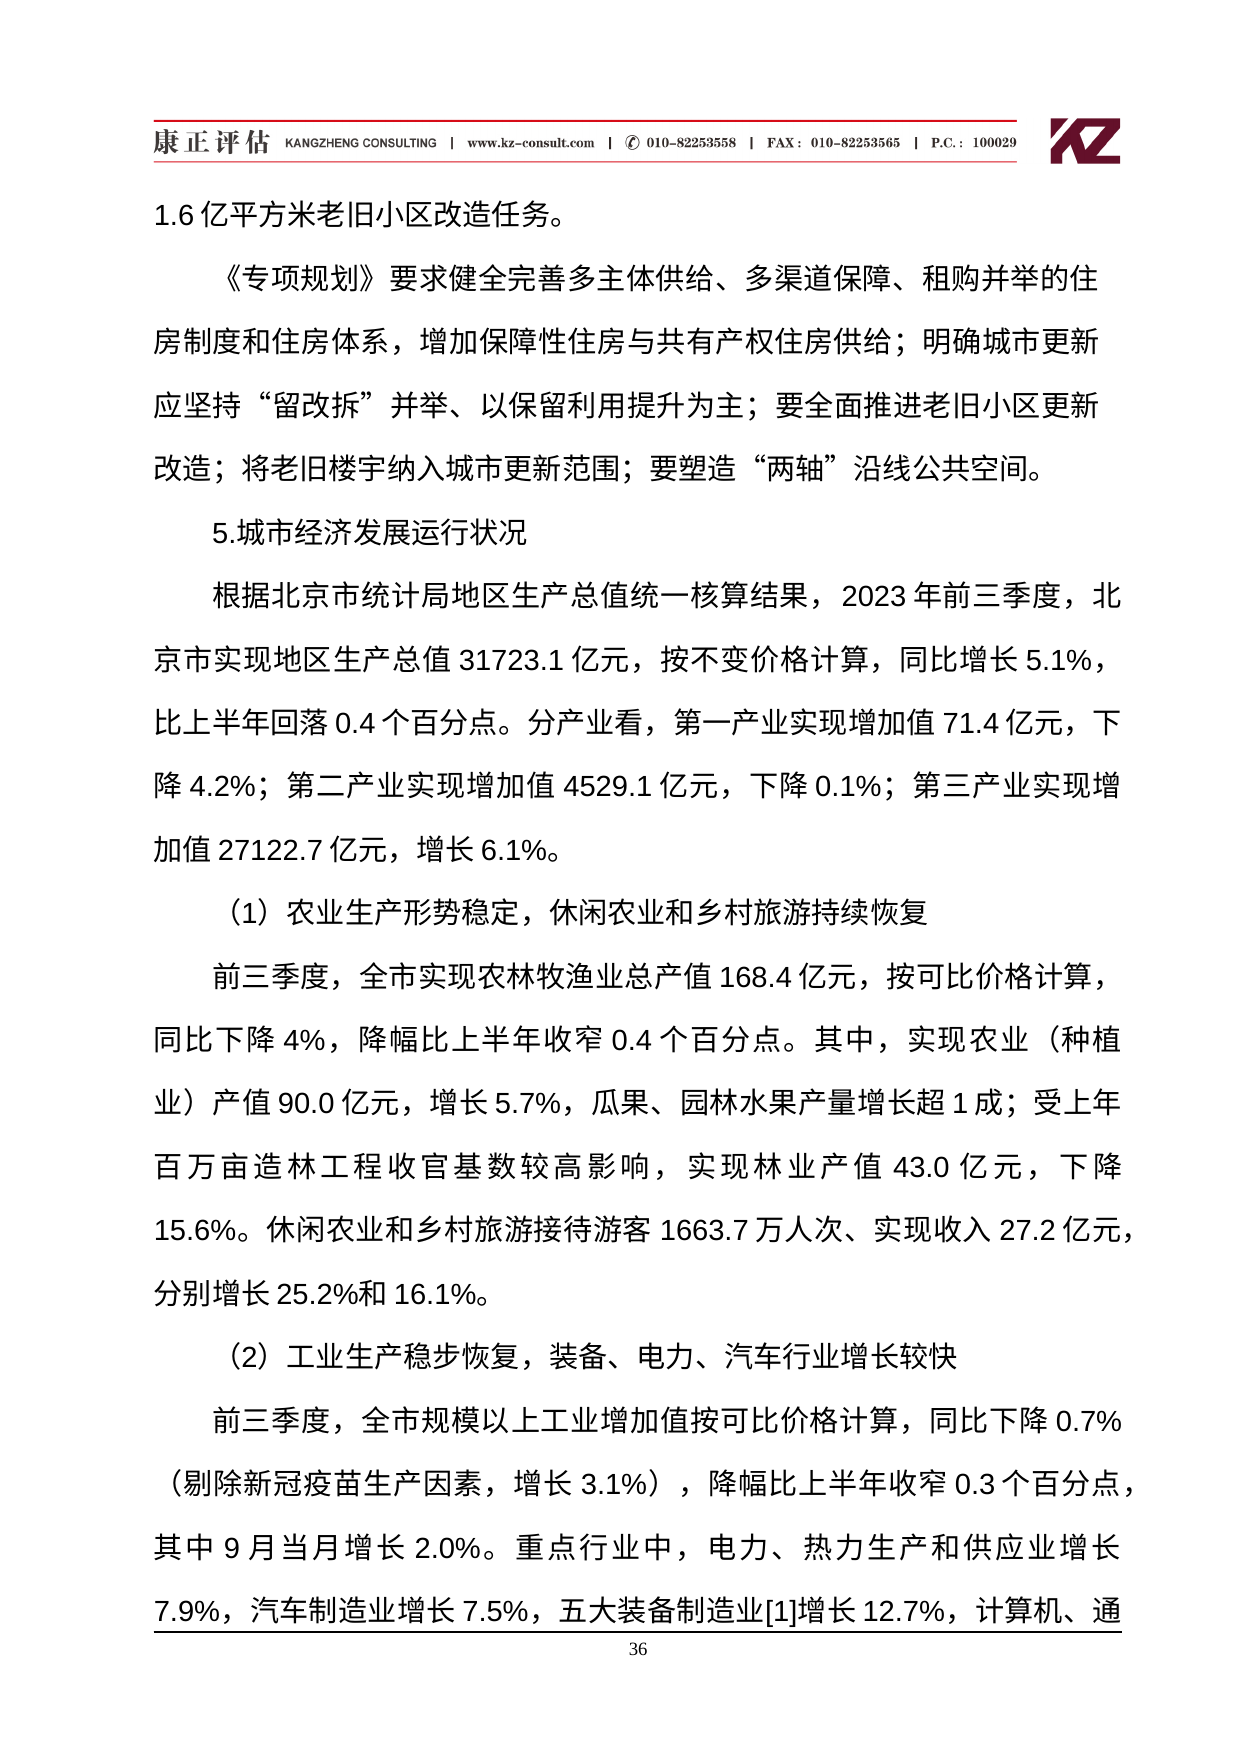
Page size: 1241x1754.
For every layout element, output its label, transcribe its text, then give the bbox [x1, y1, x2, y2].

picture [153, 118, 1121, 164]
text 根据北京市统计局地区生产总值统一核算结果，2023年前三季度，北京市实现地区生产总值31723.1亿元，按不变价格计算，同比增长5.1%，比上半年回落0.4个百分点。分产业看，第一产业实现增加值71.4亿元，下降4.2%；第二产业实现增加值4529.1亿元，下降0.1%；第三产业实现增加值27122.7亿元，增长6.1%。 [153, 573, 1122, 869]
text （2）工业生产稳步恢复，装备、电力、汽车行业增长较快 [153, 1334, 1122, 1376]
text 前三季度，全市实现农林牧渔业总产值168.4亿元，按可比价格计算，同比下降4%，降幅比上半年收窄0.4个百分点。其中，实现农业（种植业）产值90.0亿元，增长5.7%，瓜果、园林水果产量增长超1成；受上年百万亩造林工程收官基数较高影响，实现林业产值43.0亿元，下降15.6%。休闲农业和乡村旅游接待游客1663.7万人次、实现收入27.2亿元，分别增长25.2%和16.1%。 [153, 953, 1122, 1313]
text 5.城市经济发展运行状况 [153, 509, 1122, 551]
text （1）农业生产形势稳定，休闲农业和乡村旅游持续恢复 [153, 890, 1122, 932]
text 《专项规划》要求健全完善多主体供给、多渠道保障、租购并举的住房制度和住房体系，增加保障性住房与共有产权住房供给；明确城市更新应坚持“留改拆”并举、以保留利用提升为主；要全面推进老旧小区更新改造；将老旧楼宇纳入城市更新范围；要塑造“两轴”沿线公共空间。 [153, 255, 1101, 488]
